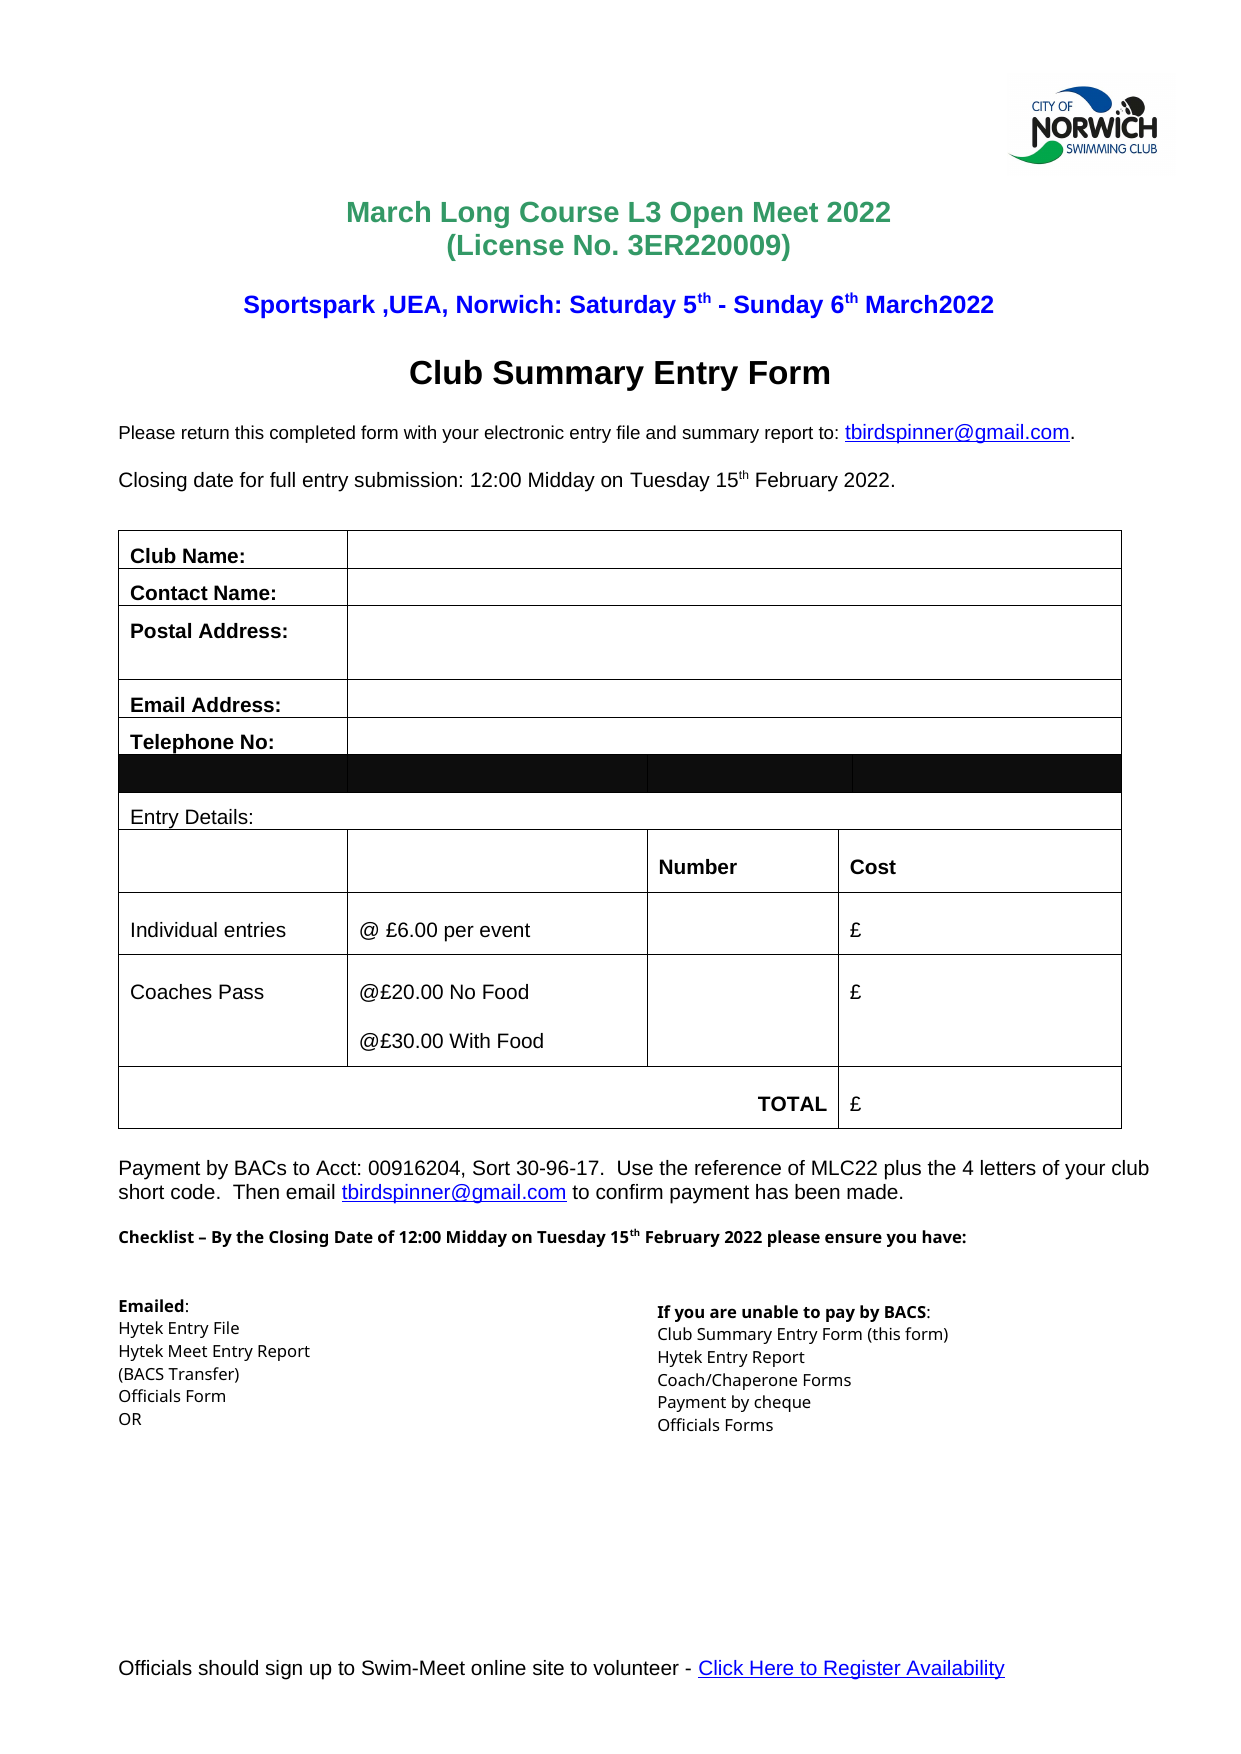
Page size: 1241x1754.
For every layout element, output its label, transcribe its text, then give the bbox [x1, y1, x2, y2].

table_cell £ [839, 1067, 1121, 1128]
table_cell Coaches Pass [119, 955, 347, 1066]
table_cell Entry Details: [119, 793, 1121, 829]
table_cell [119, 755, 347, 792]
text Club Summary Entry Form (this form) [657, 1323, 1176, 1346]
text Officials Forms [657, 1414, 1176, 1437]
text Emailed: [118, 1294, 620, 1317]
text (License No. 3ER220009) [62, 228, 1176, 262]
text March Long Course L3 Open Meet 2022 [62, 194, 1176, 228]
text Payment by BACs to Acct: 00916204, Sort 30-96-17. Use the reference of MLC22 plus the 4 letters of your club short code. Then email tbirdspinner@gmail.com to confirm payment has been made. [118, 1156, 1176, 1203]
text Hytek Entry Report [657, 1346, 1176, 1368]
table_cell Telephone No: [119, 718, 347, 754]
table_header [348, 531, 1121, 568]
text Coach/Chaperone Forms [657, 1368, 1176, 1391]
table_cell [348, 569, 1121, 605]
table_cell @£20.00 No Food @£30.00 With Food [348, 955, 647, 1066]
text Hytek Entry File [118, 1317, 620, 1340]
table_cell Contact Name: [119, 569, 347, 605]
text Hytek Meet Entry Report [118, 1340, 620, 1362]
text OR [118, 1408, 620, 1431]
table_cell [348, 718, 1121, 754]
table_cell [348, 755, 647, 792]
table_cell Email Address: [119, 680, 347, 717]
table_header Club Name: [119, 531, 347, 568]
table_cell [648, 955, 838, 1066]
text (BACS Transfer) [118, 1362, 620, 1385]
table_cell [348, 680, 1121, 717]
table_cell [648, 893, 838, 954]
text Closing date for full entry submission: 12:00 Midday on Tuesday 15th February 2022. [118, 468, 1176, 492]
text Payment by cheque [657, 1391, 1176, 1414]
picture [1007, 73, 1176, 176]
text Officials Form [118, 1385, 620, 1408]
table_cell @ £6.00 per event [348, 893, 647, 954]
table_cell [348, 606, 1121, 679]
table_cell [348, 830, 647, 892]
table_cell Number [648, 830, 838, 892]
table_cell TOTAL [119, 1067, 838, 1128]
text Club Summary Entry Form [118, 353, 1122, 391]
table_cell Cost [839, 830, 1121, 892]
text Sportspark ,UEA, Norwich: Saturday 5th - Sunday 6th March2022 [62, 290, 1176, 319]
table_cell [119, 830, 347, 892]
table_cell Postal Address: [119, 606, 347, 679]
text If you are unable to pay by BACS: [657, 1300, 1176, 1323]
table_cell £ [839, 893, 1121, 954]
table_cell [648, 755, 852, 792]
table_cell Individual entries [119, 893, 347, 954]
table_cell [853, 755, 1121, 792]
text Checklist – By the Closing Date of 12:00 Midday on Tuesday 15th February 2022 please ensure you have: [118, 1226, 1176, 1249]
text Please return this completed form with your electronic entry file and summary report to: tbirdspinner@gmail.com. [118, 420, 1122, 444]
table_cell £ [839, 955, 1121, 1066]
